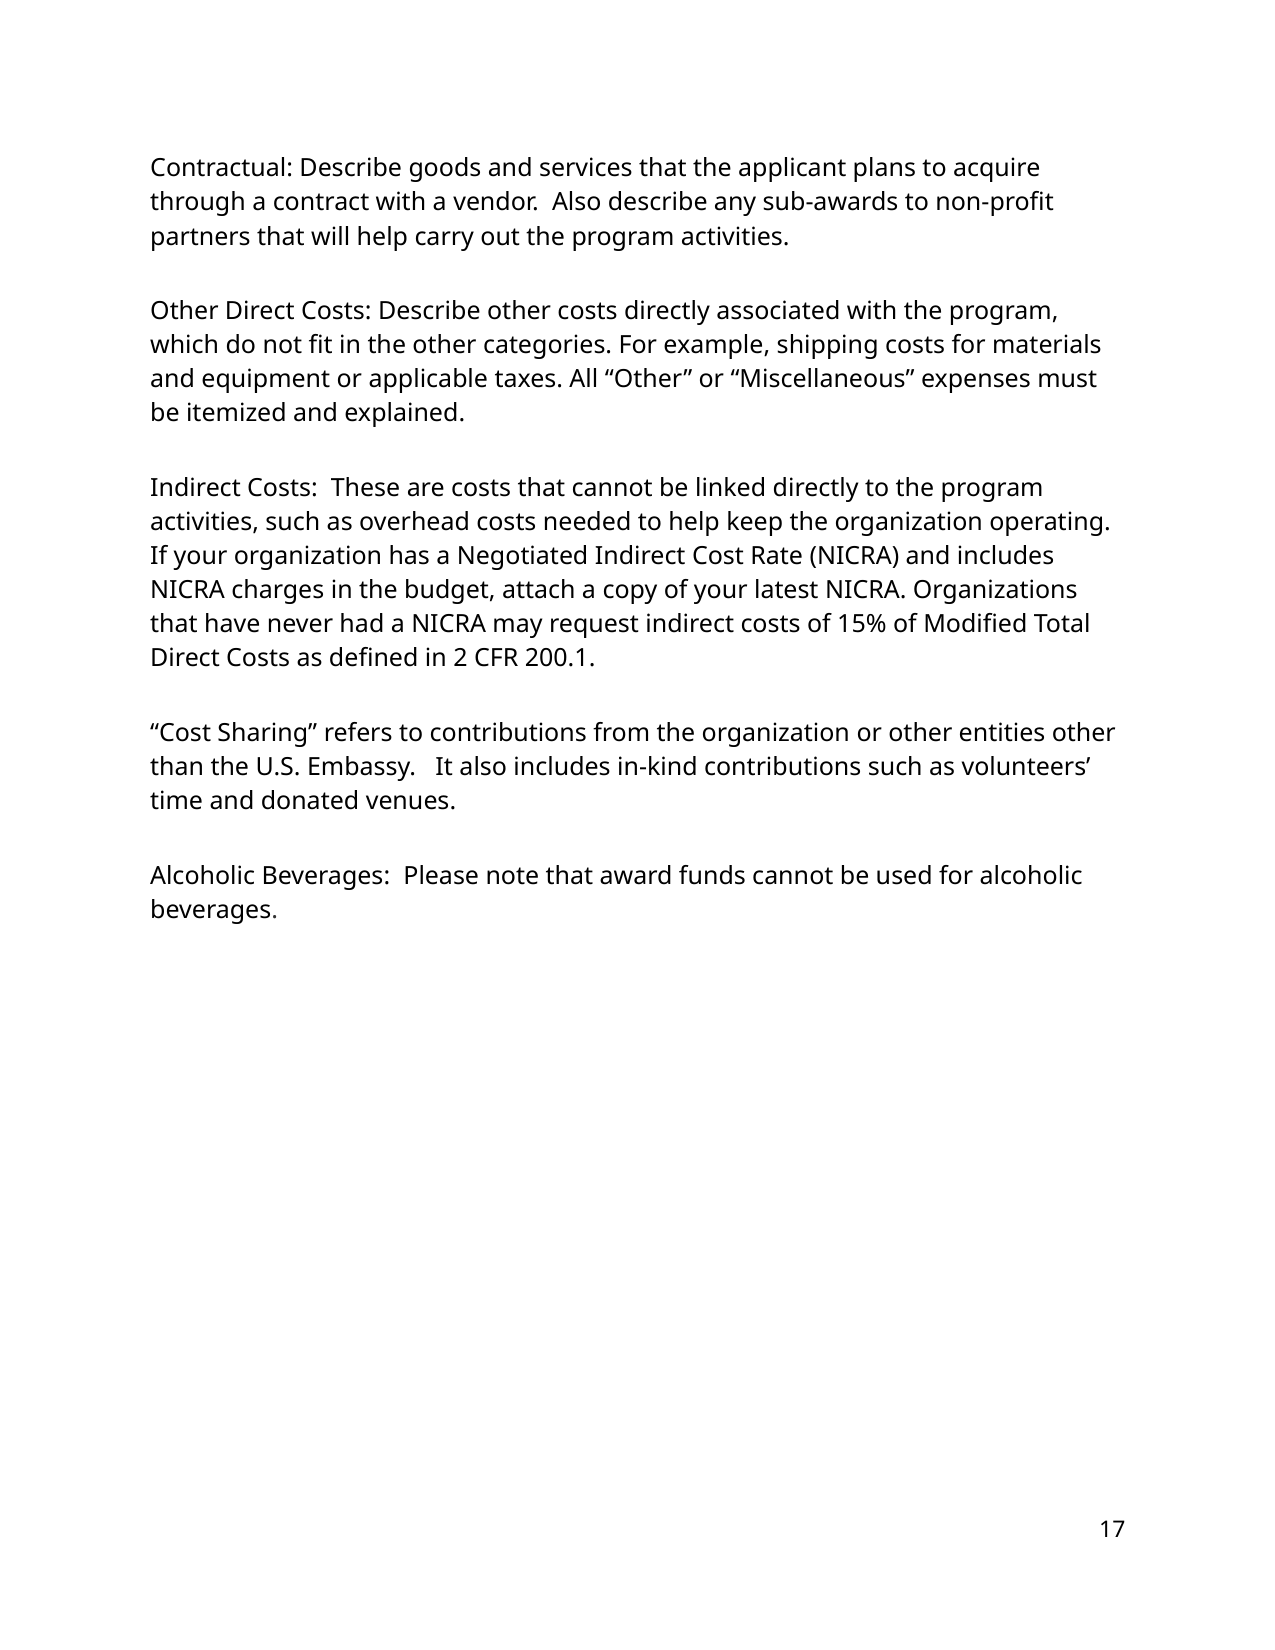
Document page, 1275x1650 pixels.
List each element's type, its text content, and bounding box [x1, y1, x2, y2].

text Alcoholic Beverages: Please note that award funds cannot be used for alcoholic beverages. [150, 857, 1125, 926]
text “Cost Sharing” refers to contributions from the organization or other entities other than the U.S. Embassy. It also includes in-kind contributions such as volunteers’ time and donated venues. [150, 715, 1125, 817]
text Other Direct Costs: Describe other costs directly associated with the program, which do not fit in the other categories. For example, shipping costs for materials and equipment or applicable taxes. All “Other” or “Miscellaneous” expenses must be itemized and explained. [150, 293, 1125, 429]
text Contractual: Describe goods and services that the applicant plans to acquire through a contract with a vendor. Also describe any sub-awards to non-profit partners that will help carry out the program activities. [150, 150, 1125, 252]
text Indirect Costs: These are costs that cannot be linked directly to the program activities, such as overhead costs needed to help keep the organization operating. If your organization has a Negotiated Indirect Cost Rate (NICRA) and includes NICRA charges in the budget, attach a copy of your latest NICRA. Organizations that have never had a NICRA may request indirect costs of 15% of Modified Total Direct Costs as defined in 2 CFR 200.1. [150, 470, 1125, 674]
